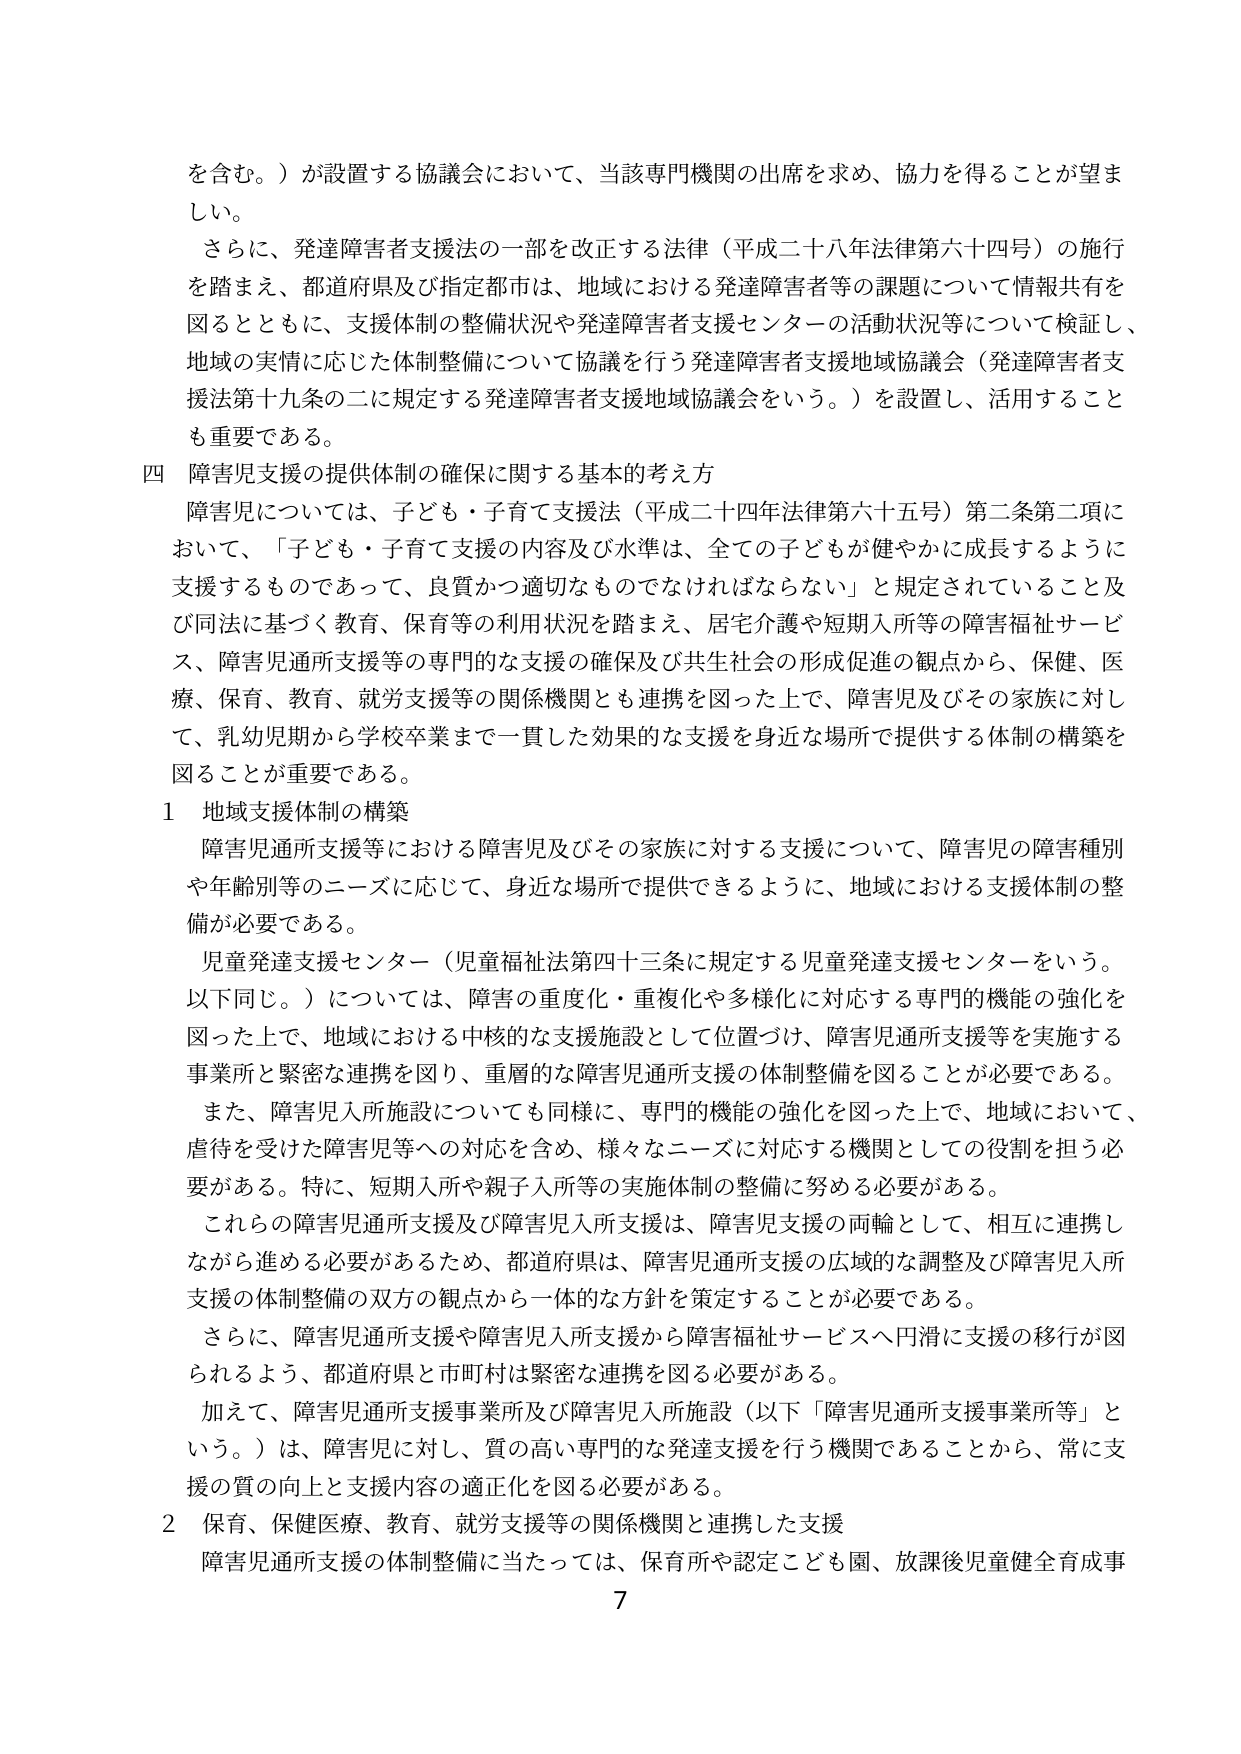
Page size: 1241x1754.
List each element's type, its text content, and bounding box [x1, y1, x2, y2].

text 障害児通所支援等における障害児及びその家族に対する支援について、障害児の障害種別や年齢別等のニーズに応じて、身近な場所で提供できるように、地域における支援体制の整備が必要である。 [186, 829, 1128, 941]
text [186, 1541, 1128, 1579]
text これらの障害児通所支援及び障害児入所支援は、障害児支援の両輪として、相互に連携しながら進める必要があるため、都道府県は、障害児通所支援の広域的な調整及び障害児入所支援の体制整備の双方の観点から一体的な方針を策定することが必要である。 [186, 1204, 1128, 1316]
text 四 障害児支援の提供体制の確保に関する基本的考え方 [142, 454, 1128, 491]
text さらに、発達障害者支援法の一部を改正する法律（平成二十八年法律第六十四号）の施行を踏まえ、都道府県及び指定都市は、地域における発達障害者等の課題について情報共有を図るとともに、支援体制の整備状況や発達障害者支援センターの活動状況等について検証し、地域の実情に応じた体制整備について協議を行う発達障害者支援地域協議会（発達障害者支援法第十九条の二に規定する発達障害者支援地域協議会をいう。）を設置し、活用することも重要である。 [186, 229, 1128, 454]
text 児童発達支援センター（児童福祉法第四十三条に規定する児童発達支援センターをいう。以下同じ。）については、障害の重度化・重複化や多様化に対応する専門的機能の強化を図った上で、地域における中核的な支援施設として位置づけ、障害児通所支援等を実施する事業所と緊密な連携を図り、重層的な障害児通所支援の体制整備を図ることが必要である。 [186, 941, 1128, 1091]
text ２ 保育、保健医療、教育、就労支援等の関係機関と連携した支援 [157, 1504, 1128, 1541]
text 加えて、障害児通所支援事業所及び障害児入所施設（以下「障害児通所支援事業所等」という。）は、障害児に対し、質の高い専門的な発達支援を行う機関であることから、常に支援の質の向上と支援内容の適正化を図る必要がある。 [186, 1391, 1128, 1504]
text また、障害児入所施設についても同様に、専門的機能の強化を図った上で、地域において、虐待を受けた障害児等への対応を含め、様々なニーズに対応する機関としての役割を担う必要がある。特に、短期入所や親子入所等の実施体制の整備に努める必要がある。 [186, 1091, 1128, 1204]
text 障害児については、子ども・子育て支援法（平成二十四年法律第六十五号）第二条第二項において、「子ども・子育て支援の内容及び水準は、全ての子どもが健やかに成長するように支援するものであって、良質かつ適切なものでなければならない」と規定されていること及び同法に基づく教育、保育等の利用状況を踏まえ、居宅介護や短期入所等の障害福祉サービス、障害児通所支援等の専門的な支援の確保及び共生社会の形成促進の観点から、保健、医療、保育、教育、就労支援等の関係機関とも連携を図った上で、障害児及びその家族に対して、乳幼児期から学校卒業まで一貫した効果的な支援を身近な場所で提供する体制の構築を図ることが重要である。 [171, 491, 1128, 791]
text さらに、障害児通所支援や障害児入所支援から障害福祉サービスへ円滑に支援の移行が図られるよう、都道府県と市町村は緊密な連携を図る必要がある。 [186, 1316, 1128, 1391]
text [186, 154, 1128, 229]
text １ 地域支援体制の構築 [157, 791, 1128, 829]
